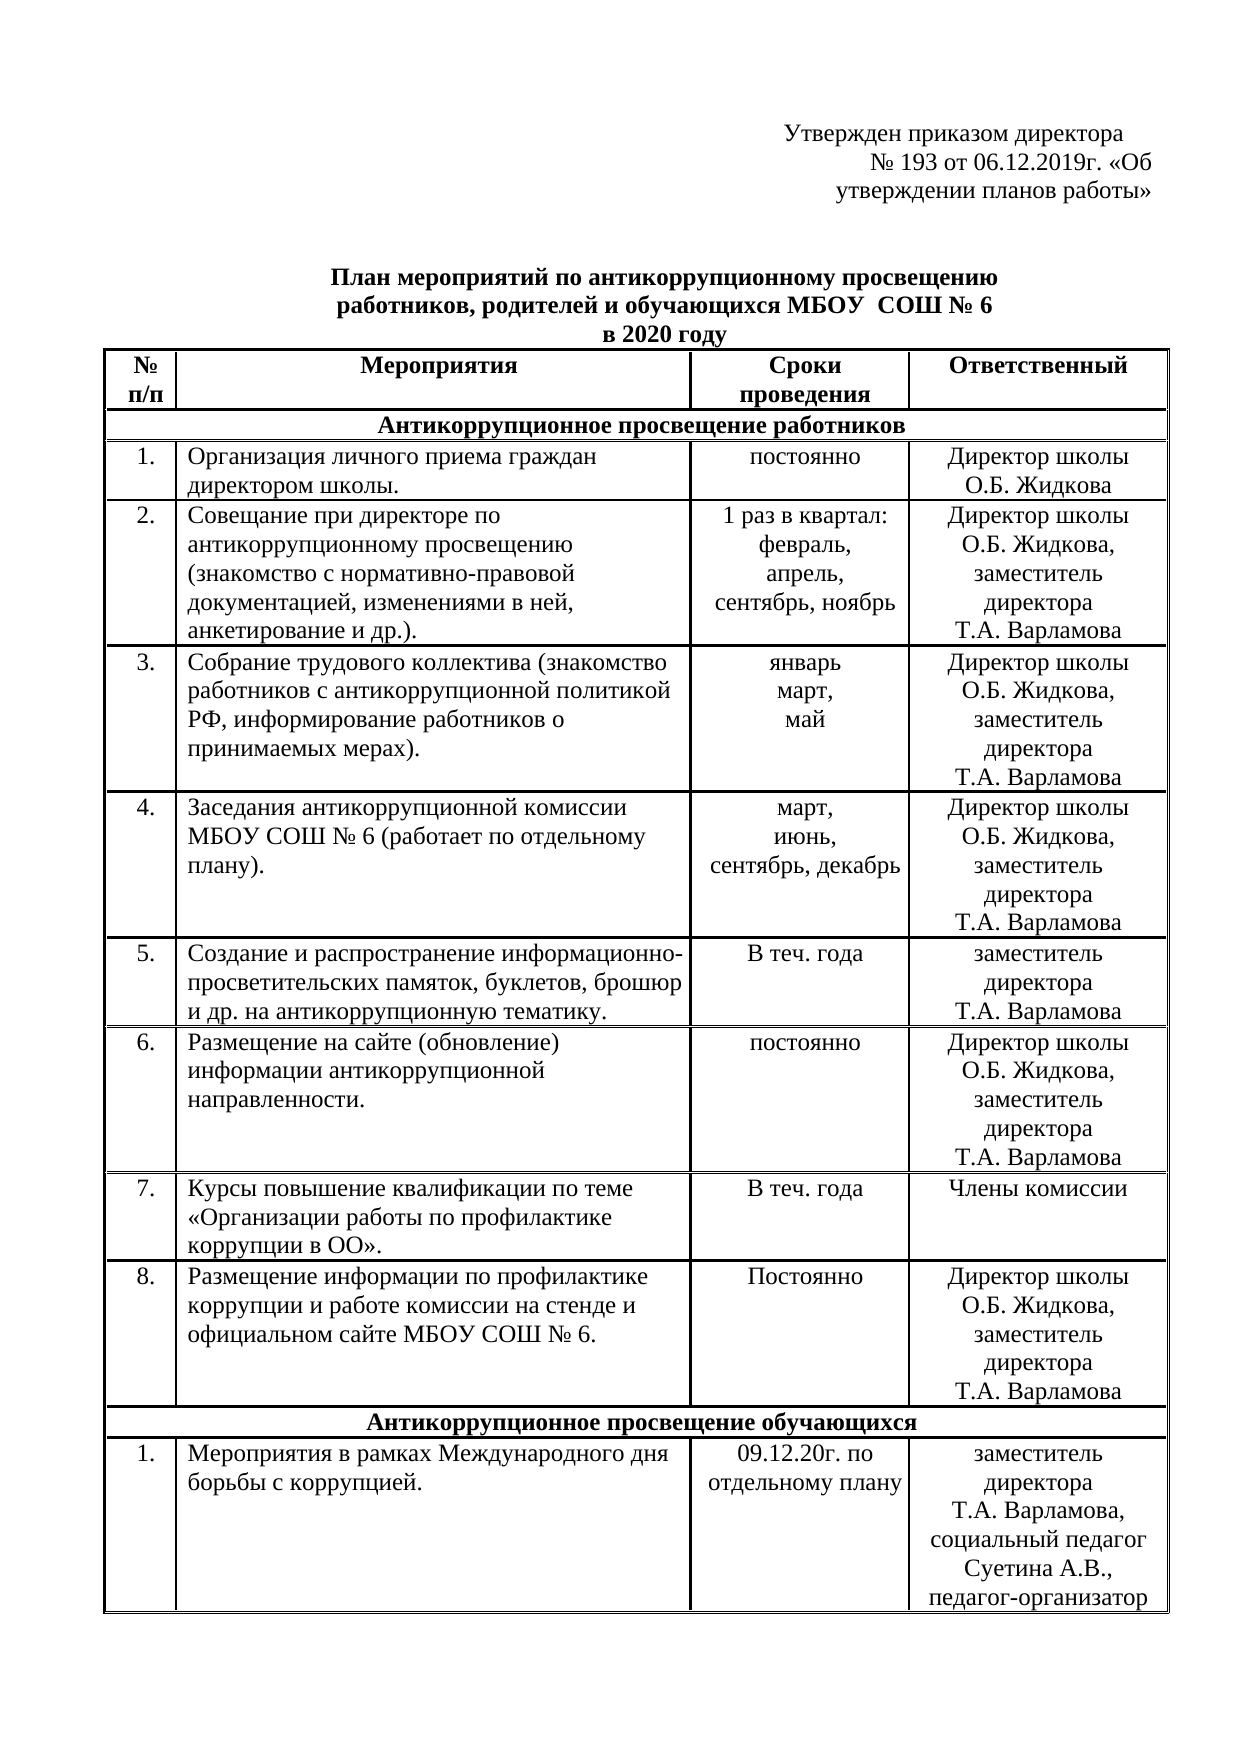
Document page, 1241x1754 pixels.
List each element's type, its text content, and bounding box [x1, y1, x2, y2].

table_cell постоянно [692, 442, 908, 498]
table_cell 4. [106, 790, 175, 936]
table_cell 1. [106, 1436, 176, 1611]
table_cell Антикоррупционное просвещение работников [106, 408, 1167, 439]
table_cell постоянно [692, 1028, 908, 1171]
table_cell Члены комиссии [910, 1171, 1167, 1259]
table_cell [690, 1439, 909, 1611]
table_cell Совещание при директоре по антикоррупционному просвещению (знакомство с нормативно-правовой документацией, изменениями в ней, анкетирование и др.). [177, 501, 689, 644]
table_cell Размещение информации по профилактике коррупции и работе комиссии на стенде и официальном сайте МБОУ СОШ № 6. [177, 1262, 689, 1405]
table_cell Директор школы О.Б. Жидкова, заместитель директора Т.А. Варламова [910, 1025, 1167, 1171]
table_cell Антикоррупционное просвещение обучающихся [106, 1405, 1167, 1436]
table_cell Размещение на сайте (обновление) информации антикоррупционной направленности. [177, 1028, 689, 1171]
table_cell Заседания антикоррупционной комиссии МБОУ СОШ № 6 (работает по отдельному плану). [177, 793, 689, 936]
table_cell В теч. года [692, 939, 908, 1025]
table_cell январь март, май [692, 647, 908, 790]
text работников, родителей и обучающихся МБОУ СОШ № 6 [177, 291, 1152, 319]
table_cell 8. [106, 1259, 175, 1405]
table_cell заместитель директора Т.А. Варламова [910, 936, 1167, 1025]
table_header № п/п [106, 351, 176, 408]
table_cell 6. [106, 1025, 175, 1171]
table_cell Собрание трудового коллектива (знакомство работников с антикоррупционной политикой РФ, информирование работников о принимаемых мерах). [177, 647, 689, 790]
table_cell Постоянно [692, 1262, 908, 1405]
table_cell 5. [106, 936, 175, 1025]
text утверждении планов работы» [177, 176, 1152, 204]
table_header Сроки проведения [690, 351, 909, 408]
table_cell Директор школы О.Б. Жидкова, заместитель директора Т.А. Варламова [910, 644, 1167, 790]
table_cell В теч. года [692, 1174, 908, 1259]
table_cell 2. [106, 499, 175, 644]
table_cell Директор школы О.Б. Жидкова [910, 439, 1167, 498]
table_cell Создание и распространение информационно-просветительских памяток, буклетов, брошюр и др. на антикоррупционную тематику. [177, 939, 689, 1025]
text Утвержден приказом директора [177, 118, 1152, 147]
table_cell 1 раз в квартал: февраль, апрель, сентябрь, ноябрь [692, 501, 908, 644]
text № 193 от 06.12.2019г. «Об [177, 147, 1152, 176]
text План мероприятий по антикоррупционному просвещению [177, 262, 1152, 291]
table_cell Директор школы О.Б. Жидкова, заместитель директора Т.А. Варламова [910, 1259, 1167, 1405]
table_cell Курсы повышение квалификации по теме «Организации работы по профилактике коррупции в ОО». [177, 1174, 689, 1259]
table_header Ответственный [909, 351, 1167, 408]
table_cell 7. [106, 1171, 175, 1259]
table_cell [176, 1439, 690, 1611]
table_header Мероприятия [176, 351, 690, 408]
table_cell Организация личного приема граждан директором школы. [177, 442, 689, 498]
table_cell 1. [106, 439, 175, 498]
table_cell Директор школы О.Б. Жидкова, заместитель директора Т.А. Варламова [910, 499, 1167, 644]
table_cell март, июнь, сентябрь, декабрь [692, 793, 908, 936]
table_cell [909, 1436, 1167, 1611]
table_cell 3. [106, 644, 175, 790]
text в 2020 году [177, 319, 1152, 348]
table_cell Директор школы О.Б. Жидкова, заместитель директора Т.А. Варламова [910, 790, 1167, 936]
